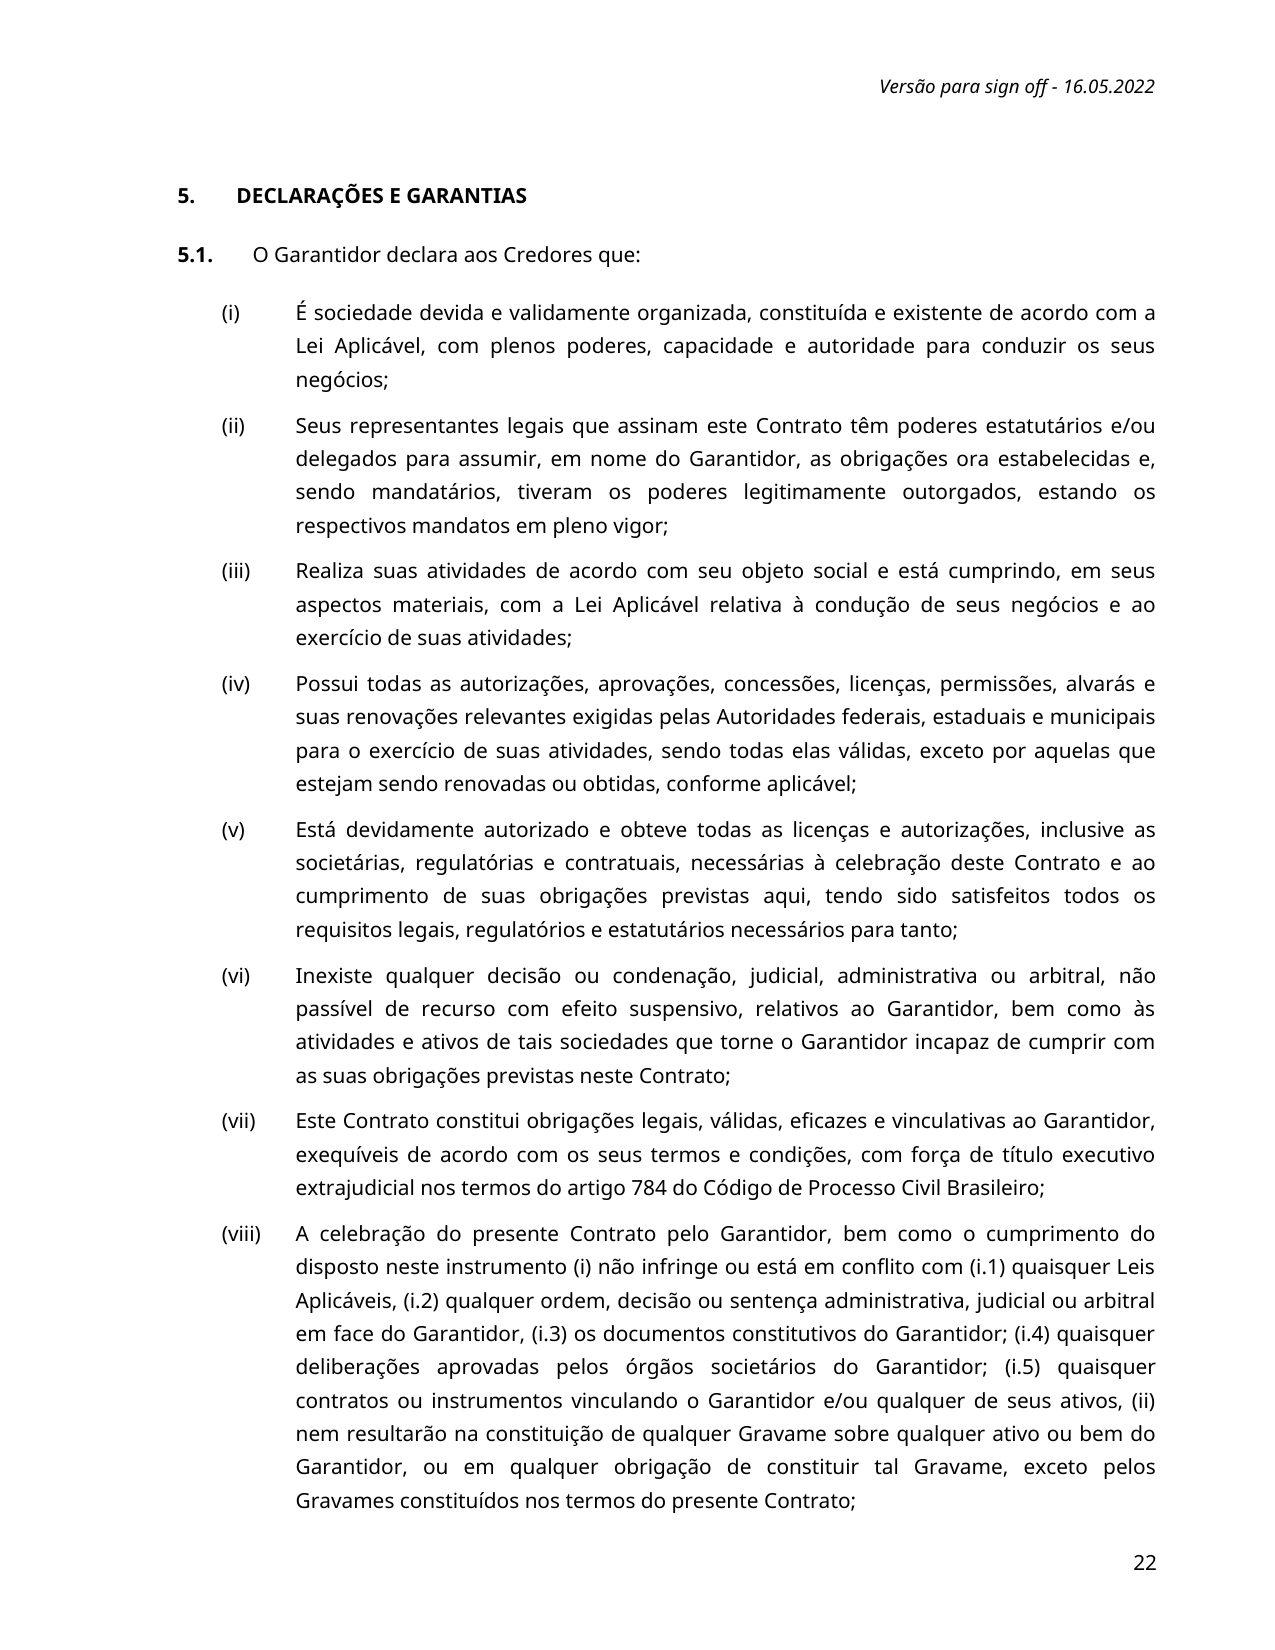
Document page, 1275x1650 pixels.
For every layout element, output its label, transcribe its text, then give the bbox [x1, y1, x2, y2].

text Possui todas as autorizações, aprovações, concessões, licenças, permissões, alvarás e suas renovações relevantes exigidas pelas Autoridades federais, estaduais e municipais para o exercício de suas atividades, sendo todas elas válidas, exceto por aquelas que estejam sendo renovadas ou obtidas, conforme aplicável; [222, 665, 1157, 798]
text O Garantidor declara aos Credores que: [177, 236, 1157, 269]
subtitle DECLARAÇÕES E GARANTIAS [177, 177, 1157, 211]
text Inexiste qualquer decisão ou condenação, judicial, administrativa ou arbitral, não passível de recurso com efeito suspensivo, relativos ao Garantidor, bem como às atividades e ativos de tais sociedades que torne o Garantidor incapaz de cumprir com as suas obrigações previstas neste Contrato; [222, 956, 1157, 1090]
text Este Contrato constitui obrigações legais, válidas, eficazes e vinculativas ao Garantidor, exequíveis de acordo com os seus termos e condições, com força de título executivo extrajudicial nos termos do artigo 784 do Código de Processo Civil Brasileiro; [222, 1102, 1157, 1202]
text Realiza suas atividades de acordo com seu objeto social e está cumprindo, em seus aspectos materiais, com a Lei Aplicável relativa à condução de seus negócios e ao exercício de suas atividades; [222, 552, 1157, 652]
text A celebração do presente Contrato pelo Garantidor, bem como o cumprimento do disposto neste instrumento (i) não infringe ou está em conflito com (i.1) quaisquer Leis Aplicáveis, (i.2) qualquer ordem, decisão ou sentença administrativa, judicial ou arbitral em face do Garantidor, (i.3) os documentos constitutivos do Garantidor; (i.4) quaisquer deliberações aprovadas pelos órgãos societários do Garantidor; (i.5) quaisquer contratos ou instrumentos vinculando o Garantidor e/ou qualquer de seus ativos, (ii) nem resultarão na constituição de qualquer Gravame sobre qualquer ativo ou bem do Garantidor, ou em qualquer obrigação de constituir tal Gravame, exceto pelos Gravames constituídos nos termos do presente Contrato; [222, 1215, 1157, 1515]
text Seus representantes legais que assinam este Contrato têm poderes estatutários e/ou delegados para assumir, em nome do Garantidor, as obrigações ora estabelecidas e, sendo mandatários, tiveram os poderes legitimamente outorgados, estando os respectivos mandatos em pleno vigor; [222, 406, 1157, 540]
text É sociedade devida e validamente organizada, constituída e existente de acordo com a Lei Aplicável, com plenos poderes, capacidade e autoridade para conduzir os seus negócios; [222, 294, 1157, 394]
text Está devidamente autorizado e obteve todas as licenças e autorizações, inclusive as societárias, regulatórias e contratuais, necessárias à celebração deste Contrato e ao cumprimento de suas obrigações previstas aqui, tendo sido satisfeitos todos os requisitos legais, regulatórios e estatutários necessários para tanto; [222, 811, 1157, 944]
